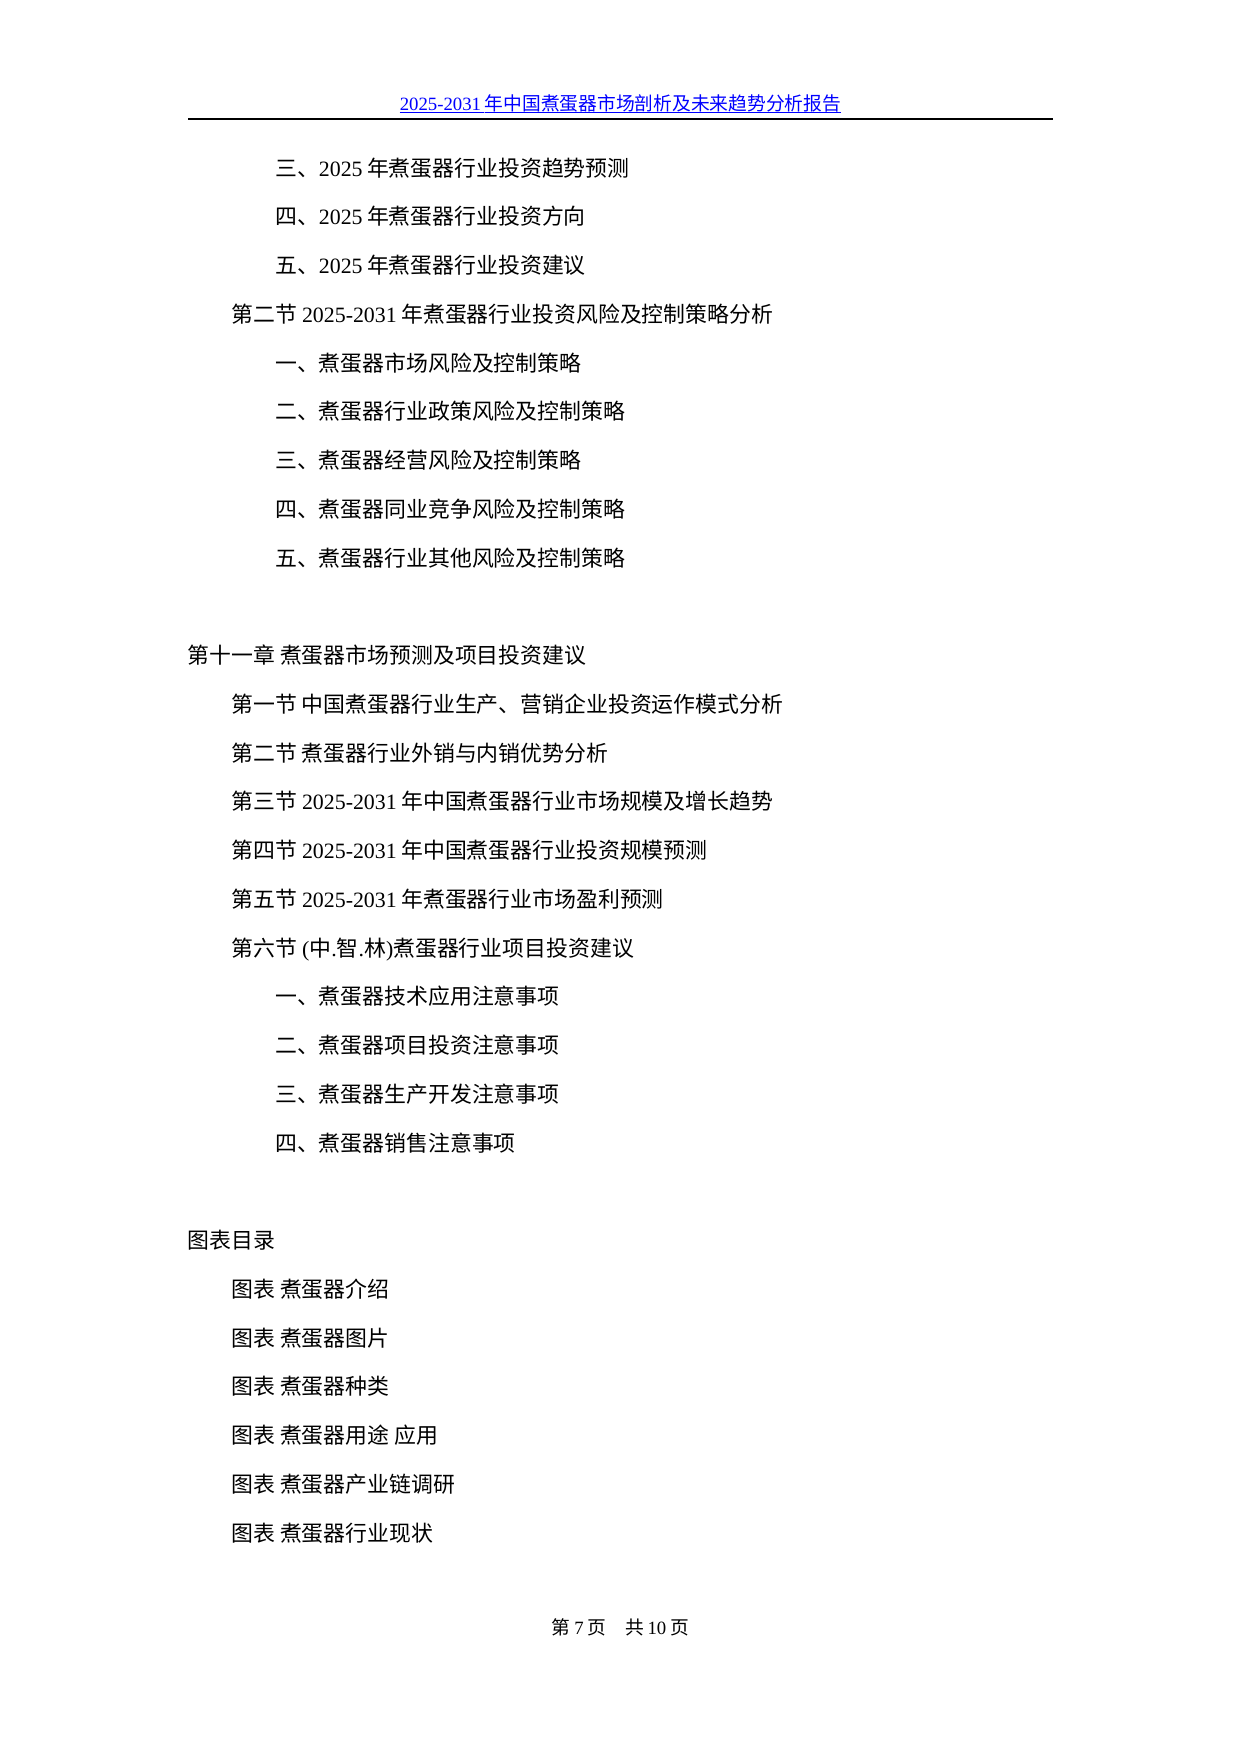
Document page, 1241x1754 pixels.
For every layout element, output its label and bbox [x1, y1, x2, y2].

text [187, 150, 1053, 1548]
